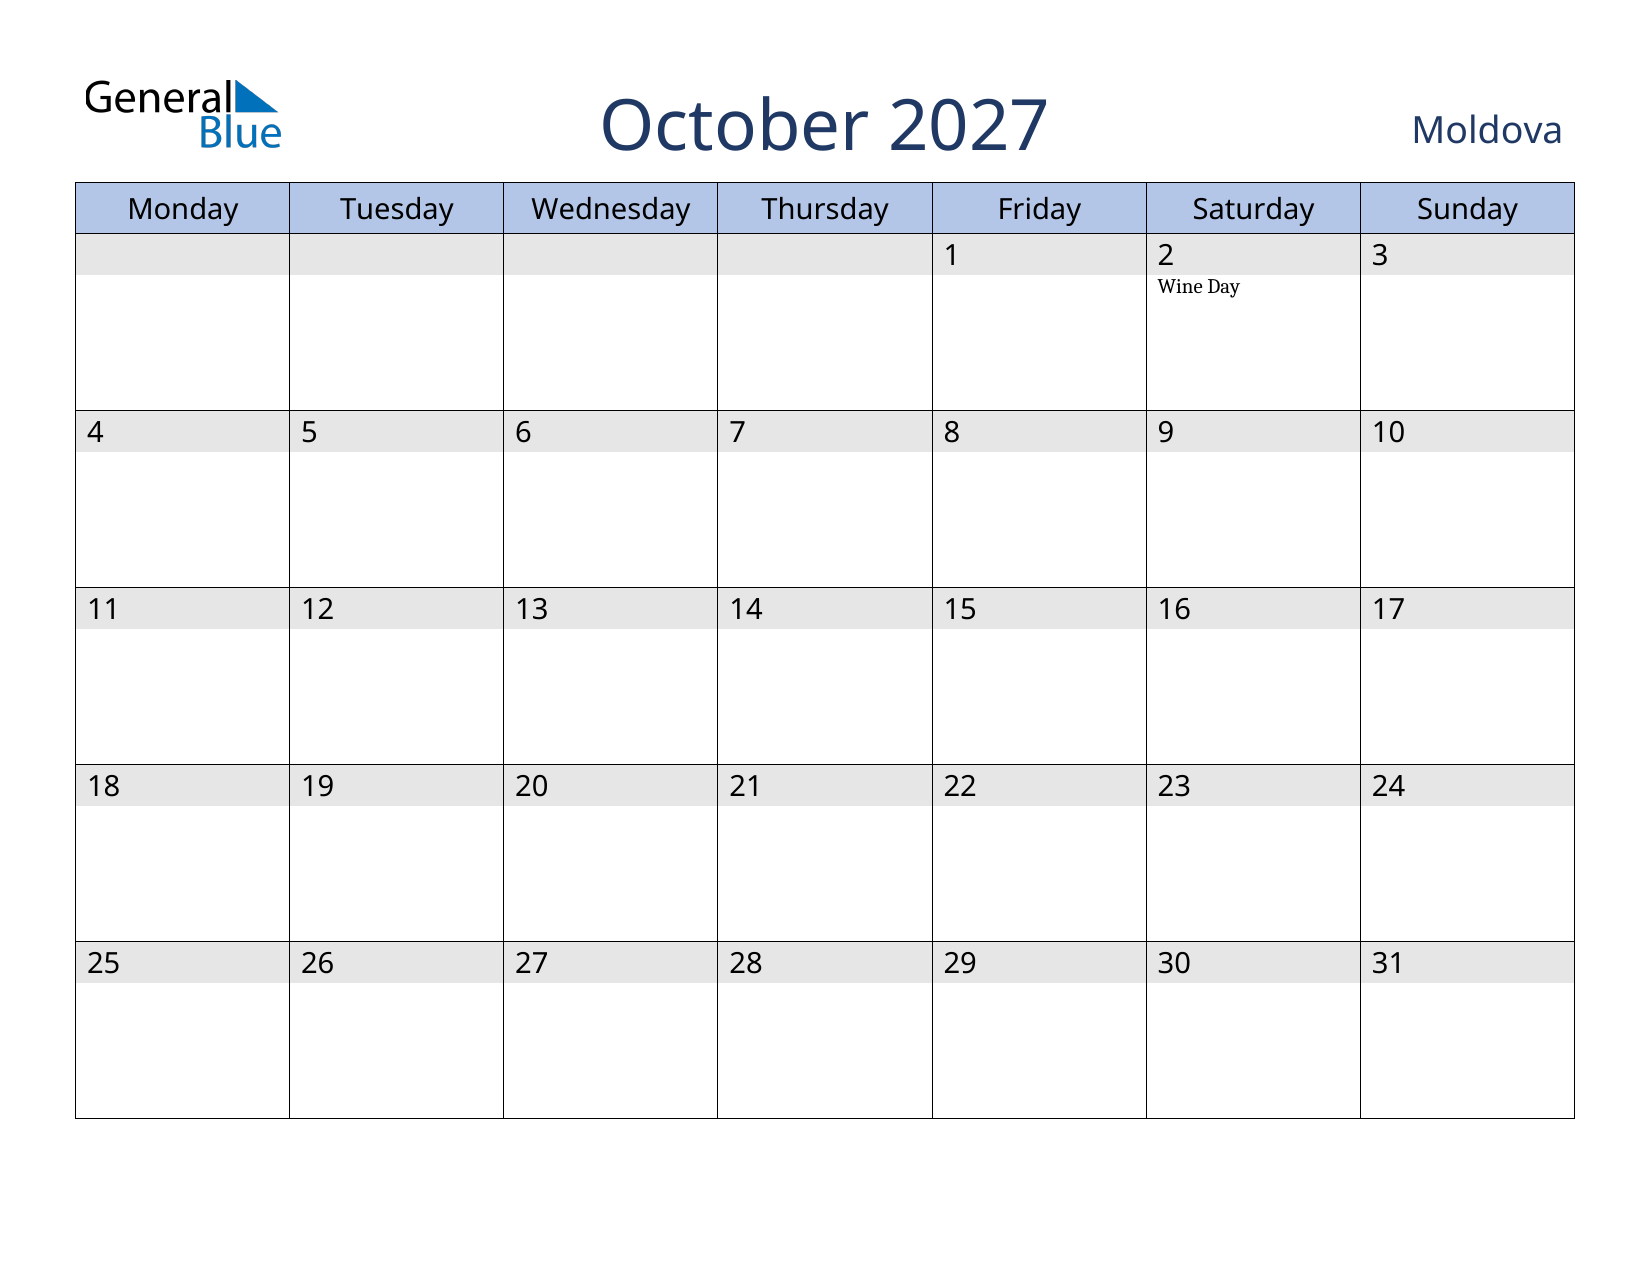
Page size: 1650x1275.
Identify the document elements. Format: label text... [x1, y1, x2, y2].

table_cell [1361, 983, 1574, 1118]
table_cell 28 [718, 942, 932, 983]
table_cell 20 [504, 765, 717, 806]
table_header October 2027 [504, 75, 1146, 182]
table_cell [504, 275, 717, 410]
table_cell [1361, 806, 1574, 941]
table_cell [933, 983, 1146, 1118]
table_cell Wednesday [504, 183, 717, 233]
table_cell 2 [1147, 234, 1360, 275]
table_cell [1361, 629, 1574, 764]
table_cell [1361, 452, 1574, 587]
table_cell [76, 806, 289, 941]
table_cell 9 [1147, 411, 1360, 452]
table_cell [718, 629, 932, 764]
table_cell [718, 806, 932, 941]
table_cell Sunday [1361, 183, 1574, 233]
table_cell 3 [1361, 234, 1574, 275]
table_cell [1147, 806, 1360, 941]
table_cell [933, 452, 1146, 587]
table_cell [290, 983, 503, 1118]
table_cell [933, 275, 1146, 410]
table_cell 24 [1361, 765, 1574, 806]
table_cell 16 [1147, 588, 1360, 629]
table_cell 10 [1361, 411, 1574, 452]
table_cell [718, 275, 932, 410]
table_cell [76, 983, 289, 1118]
table_cell 19 [290, 765, 503, 806]
table_cell [290, 452, 503, 587]
table_cell 12 [290, 588, 503, 629]
table_cell Wine Day [1147, 275, 1360, 410]
table_cell 7 [718, 411, 932, 452]
table_cell Thursday [718, 183, 932, 233]
table_cell Saturday [1147, 183, 1360, 233]
table_cell Friday [933, 183, 1146, 233]
table_cell [76, 275, 289, 410]
table_header Moldova [1146, 75, 1574, 182]
table_cell [504, 452, 717, 587]
table_cell [504, 806, 717, 941]
table_cell 31 [1361, 942, 1574, 983]
table_cell [933, 806, 1146, 941]
table_cell 25 [76, 942, 289, 983]
table_cell 4 [76, 411, 289, 452]
table_cell [290, 234, 503, 275]
table_cell 30 [1147, 942, 1360, 983]
table_cell 26 [290, 942, 503, 983]
table_cell 8 [933, 411, 1146, 452]
table_cell 18 [76, 765, 289, 806]
table_cell 22 [933, 765, 1146, 806]
table_cell [290, 629, 503, 764]
table_cell [1147, 452, 1360, 587]
table_cell 11 [76, 588, 289, 629]
table_cell 6 [504, 411, 717, 452]
table_cell 14 [718, 588, 932, 629]
table_cell [76, 629, 289, 764]
table_cell [718, 452, 932, 587]
table_cell [504, 234, 717, 275]
table_cell [504, 983, 717, 1118]
table_cell [1147, 983, 1360, 1118]
picture [86, 80, 281, 148]
table_cell [718, 234, 932, 275]
table_cell 15 [933, 588, 1146, 629]
table_cell [290, 806, 503, 941]
table_cell 5 [290, 411, 503, 452]
table_cell 29 [933, 942, 1146, 983]
table_cell Tuesday [290, 183, 503, 233]
table_cell [1147, 629, 1360, 764]
table_cell 1 [933, 234, 1146, 275]
table_cell [76, 234, 289, 275]
table_cell [290, 275, 503, 410]
table_cell [1361, 275, 1574, 410]
table_cell [504, 629, 717, 764]
table_cell [933, 629, 1146, 764]
table_cell 21 [718, 765, 932, 806]
table_cell 23 [1147, 765, 1360, 806]
table_header [76, 75, 503, 182]
table_cell [76, 452, 289, 587]
table_cell [718, 983, 932, 1118]
table_cell 27 [504, 942, 717, 983]
table_cell 17 [1361, 588, 1574, 629]
table_cell Monday [76, 183, 289, 233]
table_cell 13 [504, 588, 717, 629]
